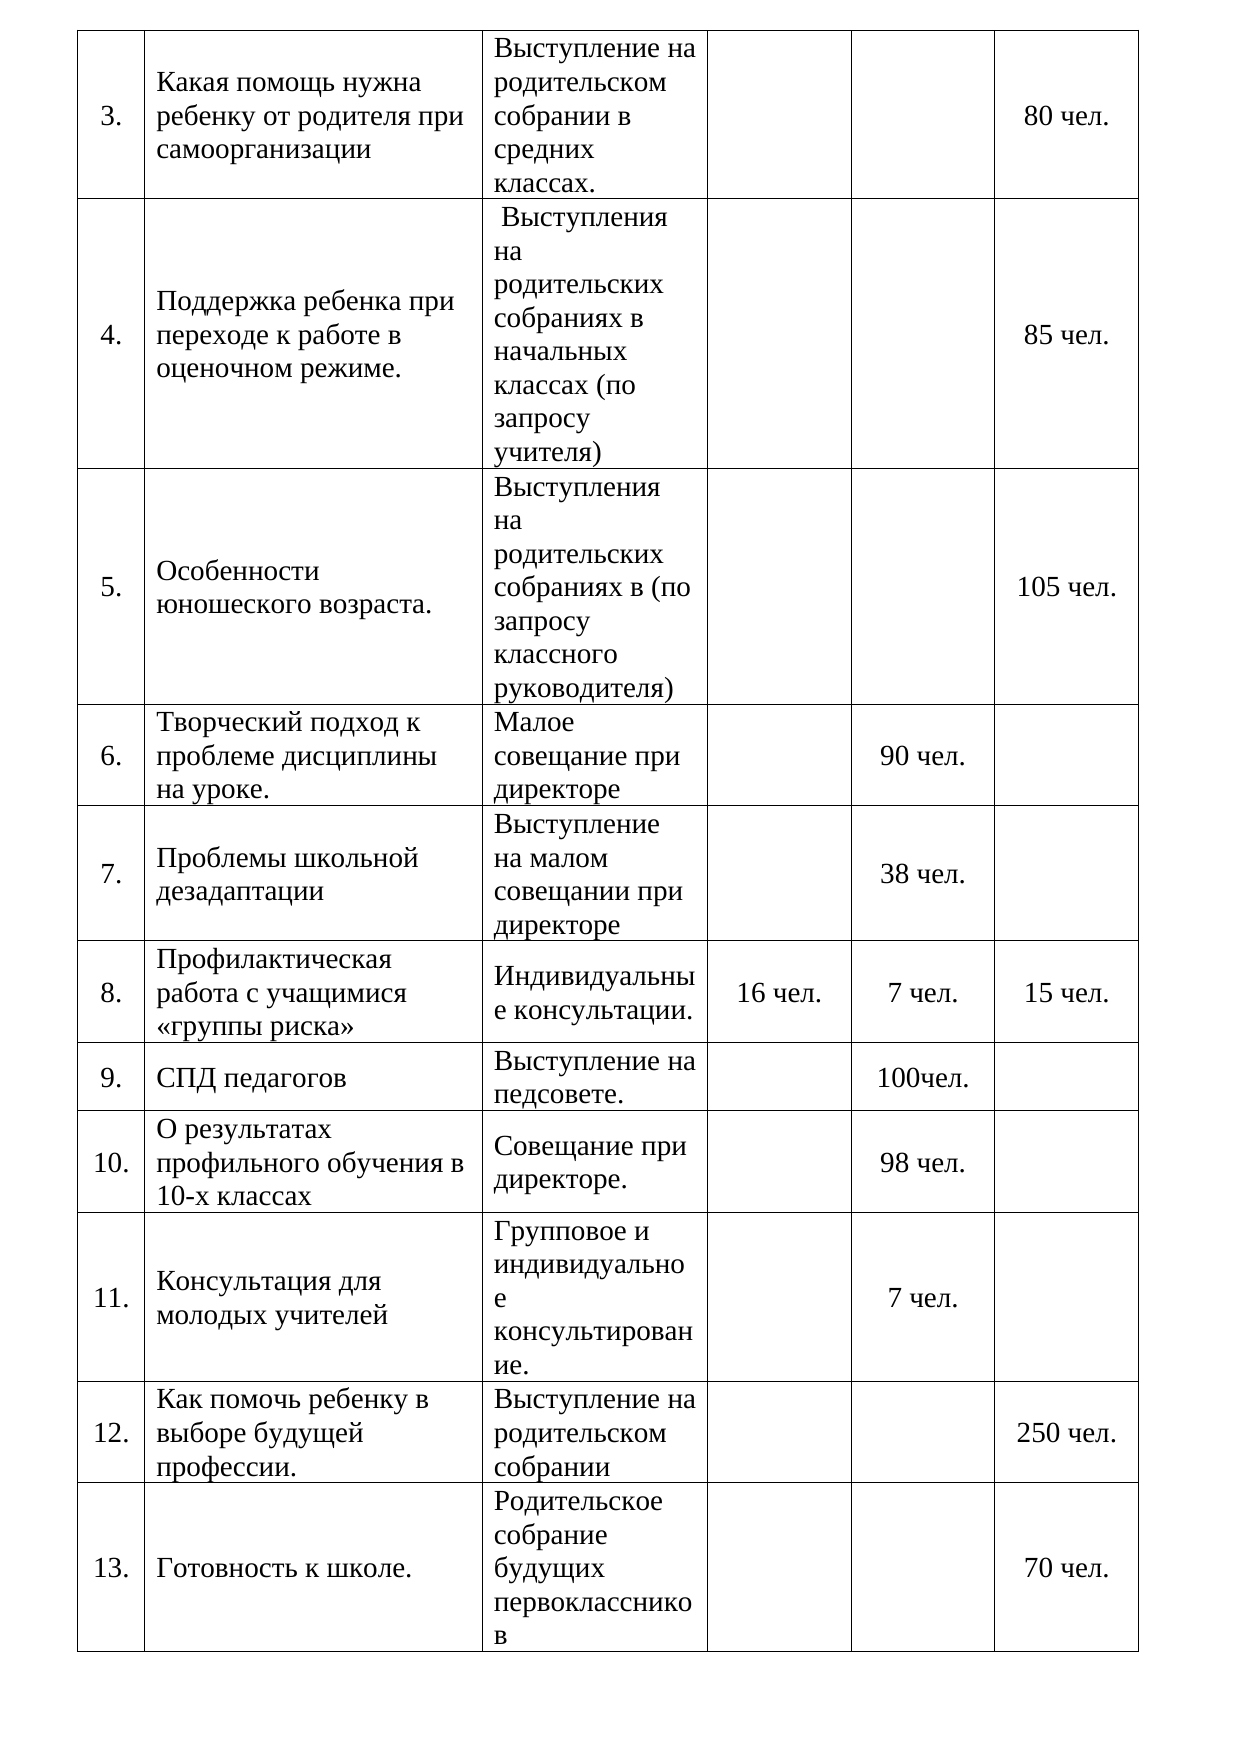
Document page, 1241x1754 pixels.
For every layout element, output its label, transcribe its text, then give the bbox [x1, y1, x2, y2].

table_cell Выступление на родительском собрании в средних классах. [483, 31, 707, 198]
table_cell [852, 1483, 994, 1651]
table_cell 6. [78, 705, 144, 805]
table_cell 250 чел. [995, 1382, 1138, 1482]
table_cell 10. [78, 1111, 144, 1212]
table_cell [995, 806, 1138, 940]
table_cell Малое совещание при директоре [483, 705, 707, 805]
table_cell 4. [78, 199, 144, 468]
table_cell Творческий подход к проблеме дисциплины на уроке. [145, 705, 482, 805]
table_cell 105 чел. [995, 469, 1138, 703]
table_cell Консультация для молодых учителей [145, 1213, 482, 1381]
table_cell 90 чел. [852, 705, 994, 805]
table_cell 100чел. [852, 1043, 994, 1110]
table_cell [852, 31, 994, 198]
table_cell [708, 1483, 851, 1651]
table_cell [708, 1111, 851, 1212]
table_cell Профилактическая работа с учащимися «группы риска» [145, 941, 482, 1042]
table_cell 7 чел. [852, 1213, 994, 1381]
table_cell [708, 705, 851, 805]
table_cell [708, 1213, 851, 1381]
table_cell 5. [78, 469, 144, 703]
table_cell 7. [78, 806, 144, 940]
table_cell Особенности юношеского возраста. [145, 469, 482, 703]
table_cell [995, 1111, 1138, 1212]
table_cell 38 чел. [852, 806, 994, 940]
table_cell [852, 1382, 994, 1482]
table_cell Выступление на педсовете. [483, 1043, 707, 1110]
table_cell 11. [78, 1213, 144, 1381]
table_cell Выступления на родительских собраниях в начальных классах (по запросу учителя) [483, 199, 707, 468]
table_cell [995, 1213, 1138, 1381]
table_cell Поддержка ребенка при переходе к работе в оценочном режиме. [145, 199, 482, 468]
table_cell 7 чел. [852, 941, 994, 1042]
table_cell 13. [78, 1483, 144, 1651]
table_cell [708, 199, 851, 468]
table_cell Выступления на родительских собраниях в (по запросу классного руководителя) [483, 469, 707, 703]
table_cell 12. [78, 1382, 144, 1482]
table_cell О результатах профильного обучения в 10-х классах [145, 1111, 482, 1212]
table_cell Индивидуальные консультации. [483, 941, 707, 1042]
table_cell Родительское собрание будущих первоклассников [483, 1483, 707, 1651]
table_cell [708, 469, 851, 703]
table_cell [708, 1043, 851, 1110]
table_cell Выступление на родительском собрании [483, 1382, 707, 1482]
table_cell [995, 1043, 1138, 1110]
table_cell 9. [78, 1043, 144, 1110]
table_cell Как помочь ребенку в выборе будущей профессии. [145, 1382, 482, 1482]
table_cell [852, 469, 994, 703]
table_cell [708, 1382, 851, 1482]
table_cell 70 чел. [995, 1483, 1138, 1651]
table_cell 80 чел. [995, 31, 1138, 198]
table_cell СПД педагогов [145, 1043, 482, 1110]
table_cell Какая помощь нужна ребенку от родителя при самоорганизации [145, 31, 482, 198]
table_cell [708, 806, 851, 940]
table_cell Совещание при директоре. [483, 1111, 707, 1212]
table_cell [995, 705, 1138, 805]
table_cell 16 чел. [708, 941, 851, 1042]
table_cell Проблемы школьной дезадаптации [145, 806, 482, 940]
table_cell Групповое и индивидуальное консультирование. [483, 1213, 707, 1381]
table_cell [708, 31, 851, 198]
table_cell 98 чел. [852, 1111, 994, 1212]
table_cell 8. [78, 941, 144, 1042]
table_cell 15 чел. [995, 941, 1138, 1042]
table_cell 85 чел. [995, 199, 1138, 468]
table_cell 3. [78, 31, 144, 198]
table_cell Готовность к школе. [145, 1483, 482, 1651]
table_cell [852, 199, 994, 468]
table_cell Выступление на малом совещании при директоре [483, 806, 707, 940]
